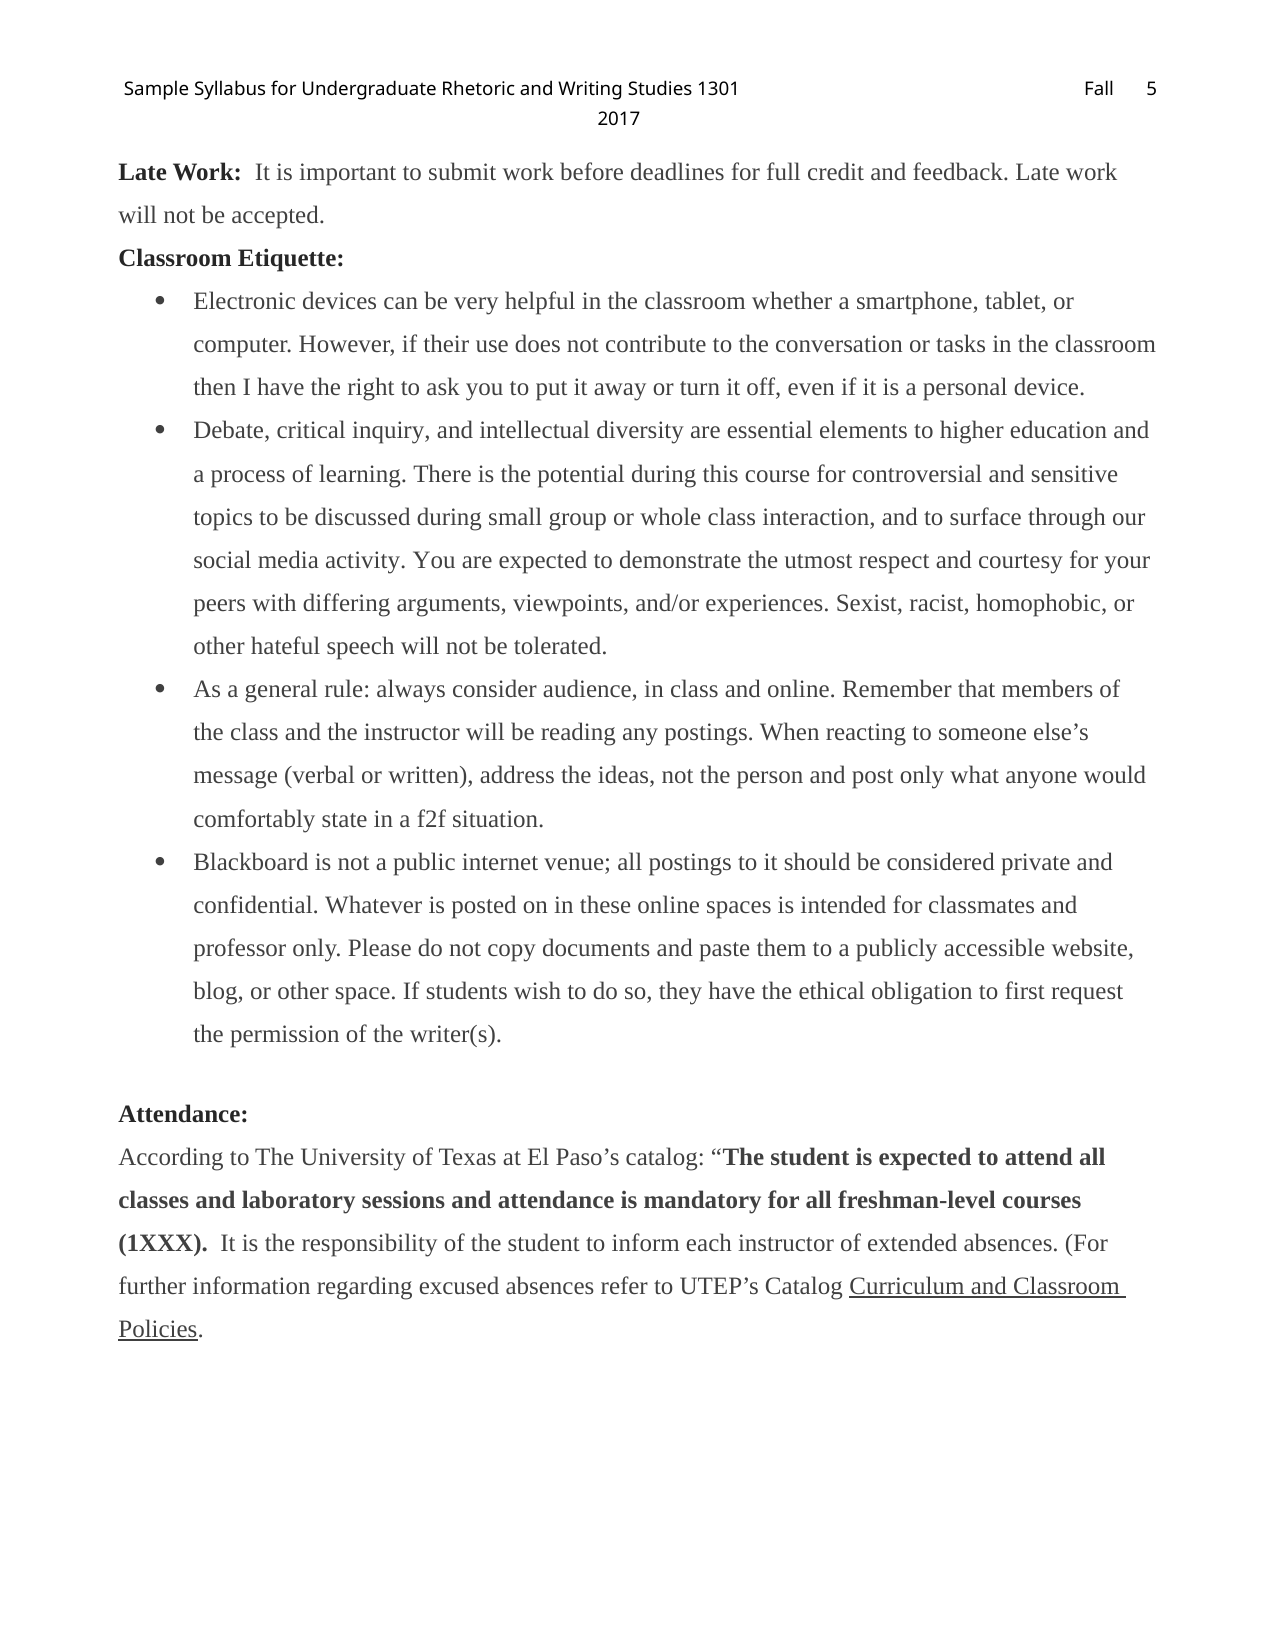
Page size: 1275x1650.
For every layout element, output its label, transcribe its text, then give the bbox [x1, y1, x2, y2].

text Late Work: It is important to submit work before deadlines for full credit and feedback. Late work will not be accepted. [118, 157, 1157, 229]
text Attendance: [118, 1099, 1157, 1128]
list Debate, critical inquiry, and intellectual diversity are essential elements to higher education and a process of learning. There is the potential during this course for controversial and sensitive topics to be discussed during small group or whole class interaction, and to surface through our social media activity. You are expected to demonstrate the utmost respect and courtesy for your peers with differing arguments, viewpoints, and/or experiences. Sexist, racist, homophobic, or other hateful speech will not be tolerated. [156, 416, 1157, 660]
list As a general rule: always consider audience, in class and online. Remember that members of the class and the instructor will be reading any postings. When reacting to someone else’s message (verbal or written), address the ideas, not the person and post only what anyone would comfortably state in a f2f situation. [156, 674, 1157, 832]
text According to The University of Texas at El Paso’s catalog: “The student is expected to attend all classes and laboratory sessions and attendance is mandatory for all freshman-level courses (1XXX). It is the responsibility of the student to inform each instructor of extended absences. (For further information regarding excused absences refer to UTEP’s Catalog Curriculum and Classroom Policies. [118, 1142, 1157, 1343]
text Classroom Etiquette: [118, 243, 1157, 272]
list Electronic devices can be very helpful in the classroom whether a smartphone, tablet, or computer. However, if their use does not contribute to the conversation or tasks in the classroom then I have the right to ask you to put it away or turn it off, even if it is a personal device. [156, 286, 1157, 401]
list Blackboard is not a public internet venue; all postings to it should be considered private and confidential. Whatever is posted on in these online spaces is intended for classmates and professor only. Please do not copy documents and paste them to a publicly accessible website, blog, or other space. If students wish to do so, they have the ethical obligation to first request the permission of the writer(s). [156, 847, 1157, 1086]
